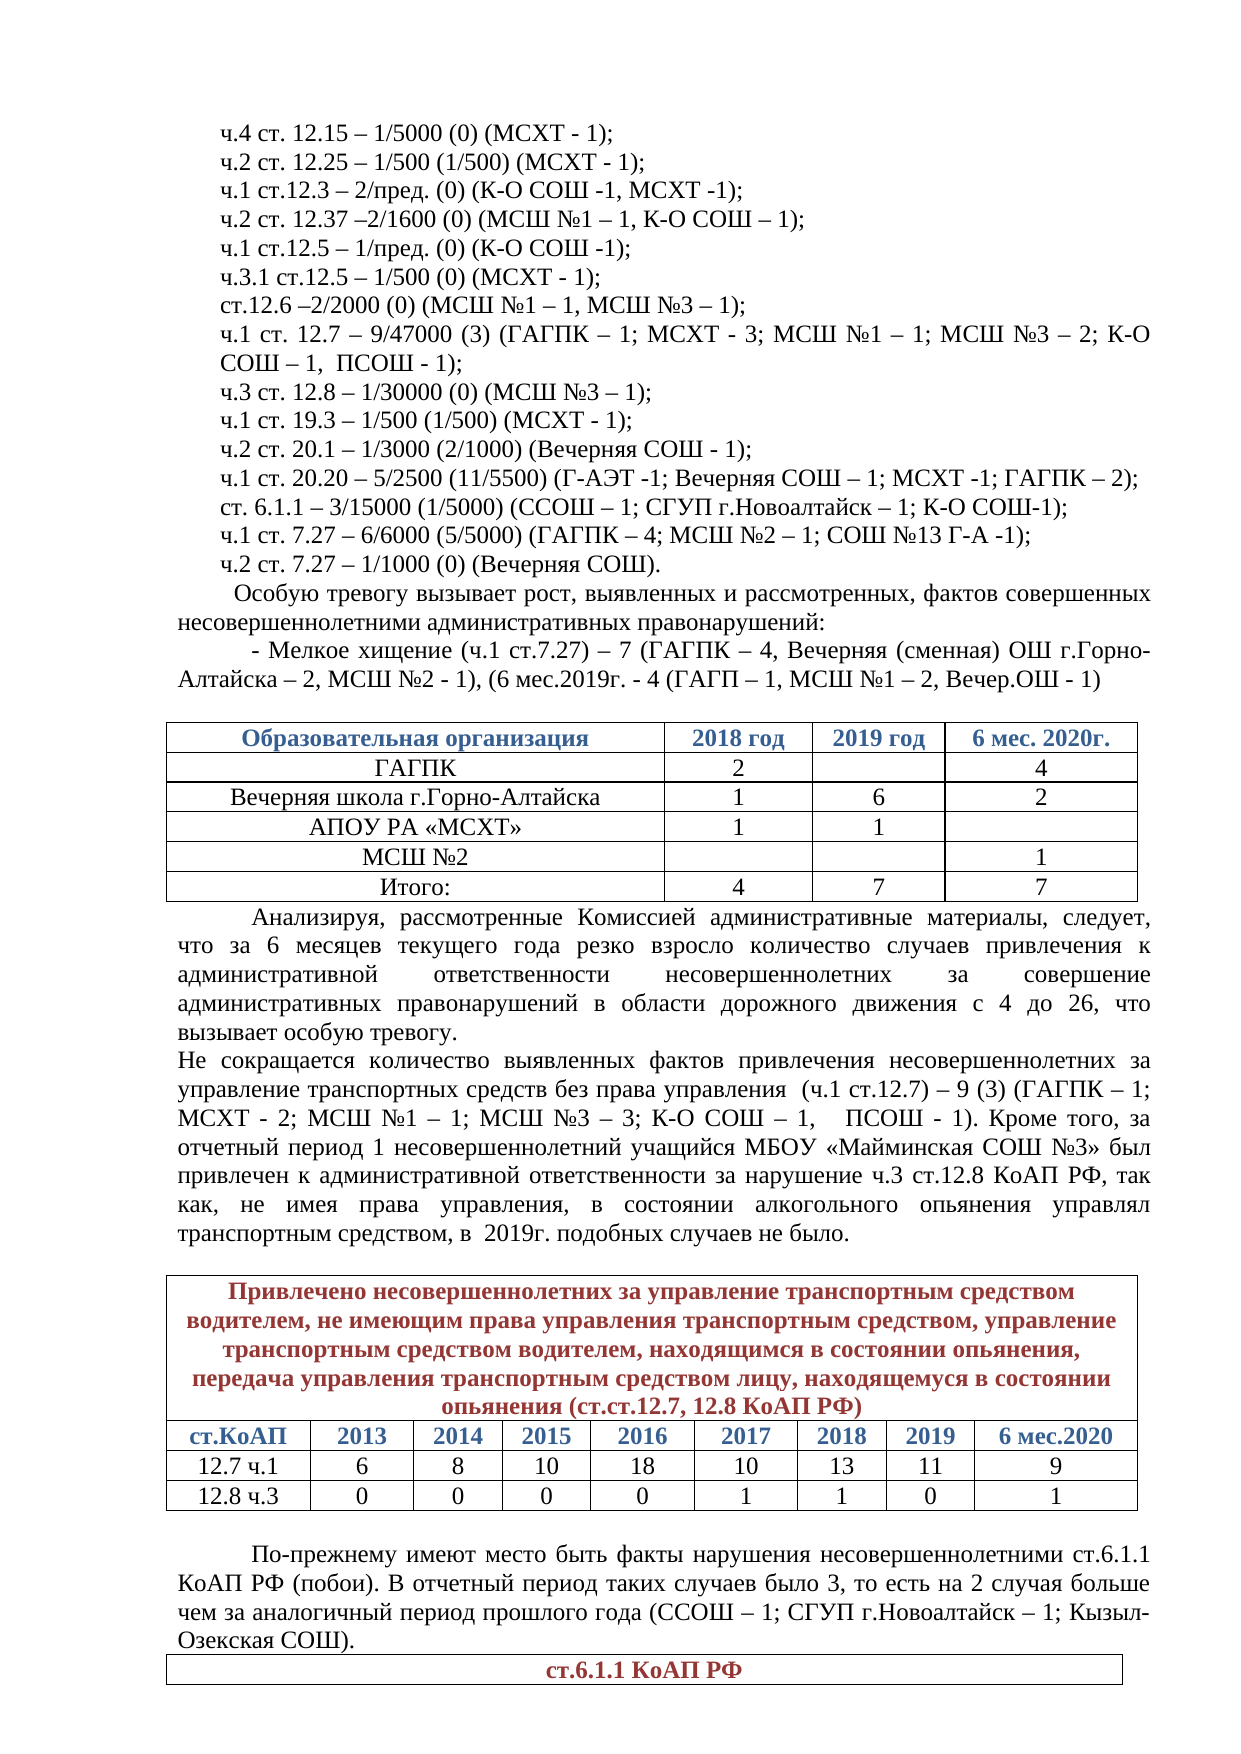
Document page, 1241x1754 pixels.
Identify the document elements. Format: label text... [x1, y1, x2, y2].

table_cell 1 [975, 1481, 1137, 1509]
table_cell 10 [695, 1451, 797, 1480]
table_cell 1 [695, 1481, 797, 1509]
table_cell 1 [798, 1481, 886, 1509]
text Особую тревогу вызывает рост, выявленных и рассмотренных, фактов совершенных несовершеннолетними административных правонарушений: [177, 578, 1152, 636]
table_cell 2 [665, 753, 812, 781]
table_cell 7 [946, 872, 1137, 901]
table_cell 11 [887, 1451, 974, 1480]
text ч.3.1 ст.12.5 – 1/500 (0) (МСХТ - 1); [220, 262, 1152, 291]
list - Мелкое хищение (ч.1 ст.7.27) – 7 (ГАГПК – 4, Вечерняя (сменная) ОШ г.Горно-Алтайска – 2, МСШ №2 - 1), (6 мес.2019г. - 4 (ГАГП – 1, МСШ №1 – 2, Вечер.ОШ - 1) [177, 636, 1152, 693]
text ч.1 ст.12.3 – 2/пред. (0) (К-О СОШ -1, МСХТ -1); [220, 176, 1152, 204]
table_header 2018 год [665, 723, 812, 752]
table_cell МСШ №2 [167, 842, 664, 871]
table_cell 0 [311, 1481, 413, 1509]
table_cell 4 [946, 753, 1137, 781]
table_header ст.6.1.1 КоАП РФ [167, 1655, 1122, 1684]
table_cell [946, 812, 1137, 841]
table_header Привлечено несовершеннолетних за управление транспортным средством водителем, не имеющим права управления транспортным средством, управление транспортным средством водителем, находящимся в состоянии опьянения, передача управления транспортным средством лицу, находящемуся в состоянии опьянения (ст.ст.12.7, 12.8 КоАП РФ) [167, 1276, 441, 1420]
table_cell ГАГПК [167, 753, 664, 781]
table_header 2019 год [813, 723, 944, 752]
table_cell 2017 [695, 1421, 797, 1450]
text ч.2 ст. 12.37 –2/1600 (0) (МСШ №1 – 1, К-О СОШ – 1); [220, 204, 1152, 233]
text ч.1 ст. 7.27 – 6/6000 (5/5000) (ГАГПК – 4; МСШ №2 – 1; СОШ №13 Г-А -1); [220, 521, 1152, 549]
table_cell 9 [975, 1451, 1137, 1480]
table_cell АПОУ РА «МСХТ» [167, 812, 664, 841]
table_cell 12.8 ч.3 [167, 1481, 310, 1509]
text ч.2 ст. 12.25 – 1/500 (1/500) (МСХТ - 1); [220, 147, 1152, 176]
table_cell 13 [798, 1451, 886, 1480]
table_cell 18 [591, 1451, 694, 1480]
table_cell 0 [887, 1481, 974, 1509]
text ч.1 ст. 20.20 – 5/2500 (11/5500) (Г-АЭТ -1; Вечерняя СОШ – 1; МСХТ -1; ГАГПК – 2); [220, 463, 1152, 492]
text ч.2 ст. 7.27 – 1/1000 (0) (Вечерняя СОШ). [220, 549, 1152, 578]
table_cell 7 [813, 872, 944, 901]
text ч.1 ст.12.5 – 1/пред. (0) (К-О СОШ -1); [220, 233, 1152, 262]
table_cell [813, 842, 944, 871]
text Анализируя, рассмотренные Комиссией административные материалы, следует, что за 6 месяцев текущего года резко взросло количество случаев привлечения к административной ответственности несовершеннолетних за совершение административных правонарушений в области дорожного движения с 4 до 26, что вызывает особую тревогу. [177, 902, 1152, 1045]
text ст.12.6 –2/2000 (0) (МСШ №1 – 1, МСШ №3 – 1); [220, 291, 1152, 319]
table_cell 6 [813, 783, 944, 811]
table_cell 2015 [503, 1421, 590, 1450]
text ч.3 ст. 12.8 – 1/30000 (0) (МСШ №3 – 1); [220, 377, 1152, 406]
table_cell 2 [946, 783, 1137, 811]
table_header Привлечено несовершеннолетних за управление транспортным средством водителем, не имеющим права управления транспортным средством, управление транспортным средством водителем, находящимся в состоянии опьянения, передача управления транспортным средством лицу, находящемуся в состоянии опьянения (ст.ст.12.7, 12.8 КоАП РФ) [862, 1276, 1137, 1420]
table_cell 1 [813, 812, 944, 841]
table_cell 2014 [414, 1421, 502, 1450]
table_cell 4 [665, 872, 812, 901]
table_cell 6 [311, 1451, 413, 1480]
table_cell ст.КоАП [167, 1421, 310, 1450]
table_cell 2019 [887, 1421, 974, 1450]
table_cell [813, 753, 944, 781]
table_cell Вечерняя школа г.Горно-Алтайска [167, 783, 664, 811]
text ч.2 ст. 20.1 – 1/3000 (2/1000) (Вечерняя СОШ - 1); [220, 434, 1152, 463]
text ч.4 ст. 12.15 – 1/5000 (0) (МСХТ - 1); [220, 118, 1152, 147]
table_header 6 мес. 2020г. [946, 723, 1137, 752]
text ч.1 ст. 12.7 – 9/47000 (3) (ГАГПК – 1; МСХТ - 3; МСШ №1 – 1; МСШ №3 – 2; К-О СОШ – 1, ПСОШ - 1); [220, 319, 1152, 377]
table_cell 8 [414, 1451, 502, 1480]
table_cell 10 [503, 1451, 590, 1480]
text По-прежнему имеют место быть факты нарушения несовершеннолетними ст.6.1.1 КоАП РФ (побои). В отчетный период таких случаев было 3, то есть на 2 случая больше чем за аналогичный период прошлого года (ССОШ – 1; СГУП г.Новоалтайск – 1; Кызыл-Озекская СОШ). [177, 1539, 1152, 1654]
text ч.1 ст. 19.3 – 1/500 (1/500) (МСХТ - 1); [220, 406, 1152, 434]
table_cell Итого: [167, 872, 664, 901]
table_cell 2016 [591, 1421, 694, 1450]
table_cell 1 [665, 783, 812, 811]
text Не сокращается количество выявленных фактов привлечения несовершеннолетних за управление транспортных средств без права управления (ч.1 ст.12.7) – 9 (3) (ГАГПК – 1; МСХТ - 2; МСШ №1 – 1; МСШ №3 – 3; К-О СОШ – 1, ПСОШ - 1). Кроме того, за отчетный период 1 несовершеннолетний учащийся МБОУ «Майминская СОШ №3» был привлечен к административной ответственности за нарушение ч.3 ст.12.8 КоАП РФ, так как, не имея права управления, в состоянии алкогольного опьянения управлял транспортным средством, в 2019г. подобных случаев не было. [177, 1045, 1152, 1247]
table_cell 0 [503, 1481, 590, 1509]
table_cell 1 [946, 842, 1137, 871]
table_cell 0 [591, 1481, 694, 1509]
table_cell 6 мес.2020 [975, 1421, 1137, 1450]
table_cell 1 [665, 812, 812, 841]
text ст. 6.1.1 – 3/15000 (1/5000) (ССОШ – 1; СГУП г.Новоалтайск – 1; К-О СОШ-1); [220, 492, 1152, 521]
table_cell 2013 [311, 1421, 413, 1450]
table_header Образовательная организация [167, 723, 664, 752]
table_cell 2018 [798, 1421, 886, 1450]
table_cell 12.7 ч.1 [167, 1451, 310, 1480]
table_cell [665, 842, 812, 871]
table_cell 0 [414, 1481, 502, 1509]
